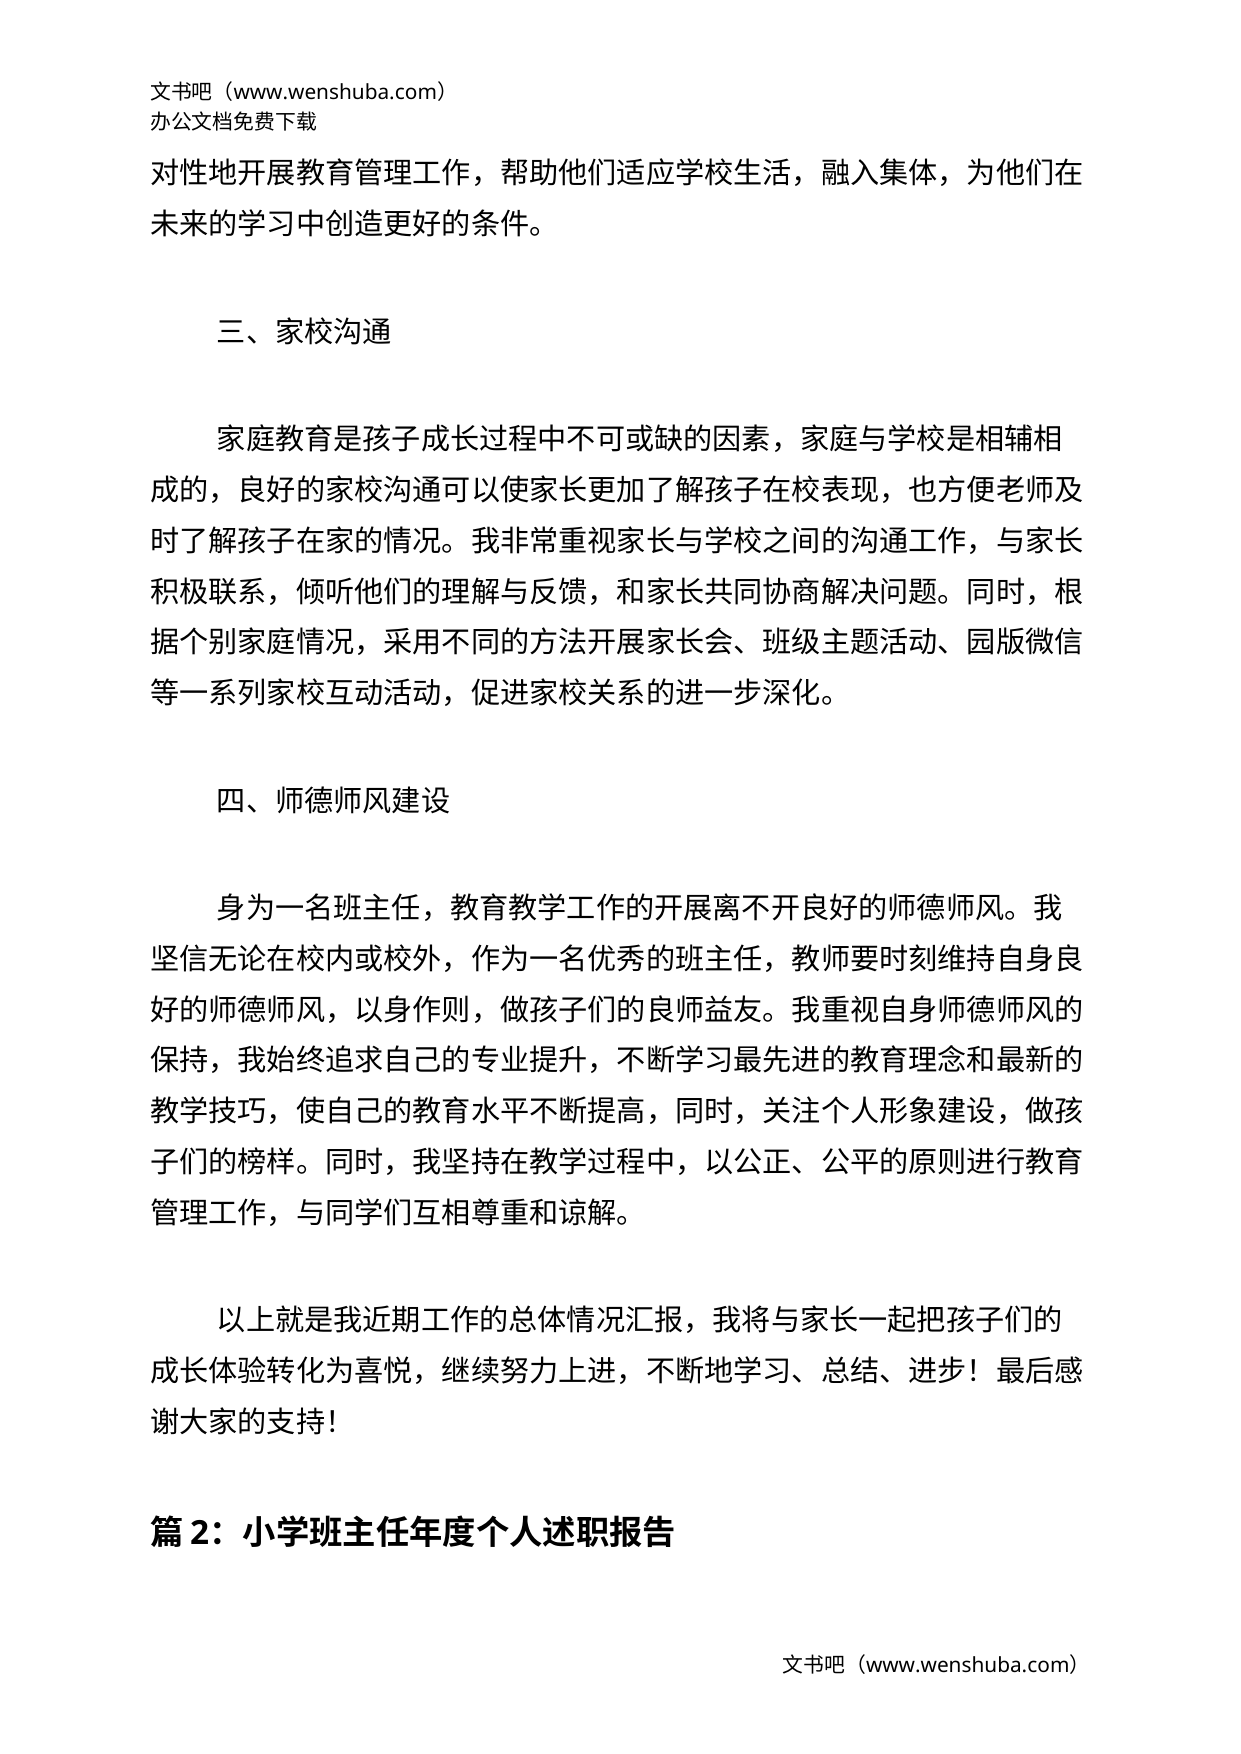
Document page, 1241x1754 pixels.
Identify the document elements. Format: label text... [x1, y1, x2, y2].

text 身为一名班主任，教育教学工作的开展离不开良好的师德师风。我坚信无论在校内或校外，作为一名优秀的班主任，教师要时刻维持自身良好的师德师风，以身作则，做孩子们的良师益友。我重视自身师德师风的保持，我始终追求自己的专业提升，不断学习最先进的教育理念和最新的教学技巧，使自己的教育水平不断提高，同时，关注个人形象建设，做孩子们的榜样。同时，我坚持在教学过程中，以公正、公平的原则进行教育管理工作，与同学们互相尊重和谅解。 [150, 885, 1090, 1231]
text 家庭教育是孩子成长过程中不可或缺的因素，家庭与学校是相辅相成的，良好的家校沟通可以使家长更加了解孩子在校表现，也方便老师及时了解孩子在家的情况。我非常重视家长与学校之间的沟通工作，与家长积极联系，倾听他们的理解与反馈，和家长共同协商解决问题。同时，根据个别家庭情况，采用不同的方法开展家长会、班级主题活动、园版微信等一系列家校互动活动，促进家校关系的进一步深化。 [150, 416, 1090, 712]
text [150, 150, 1090, 243]
text 篇2：小学班主任年度个人述职报告 [150, 1506, 1090, 1554]
text 以上就是我近期工作的总体情况汇报，我将与家长一起把孩子们的成长体验转化为喜悦，继续努力上进，不断地学习、总结、进步！最后感谢大家的支持！ [150, 1297, 1090, 1441]
text 三、家校沟通 [150, 308, 1090, 351]
text 四、师德师风建设 [150, 777, 1090, 819]
